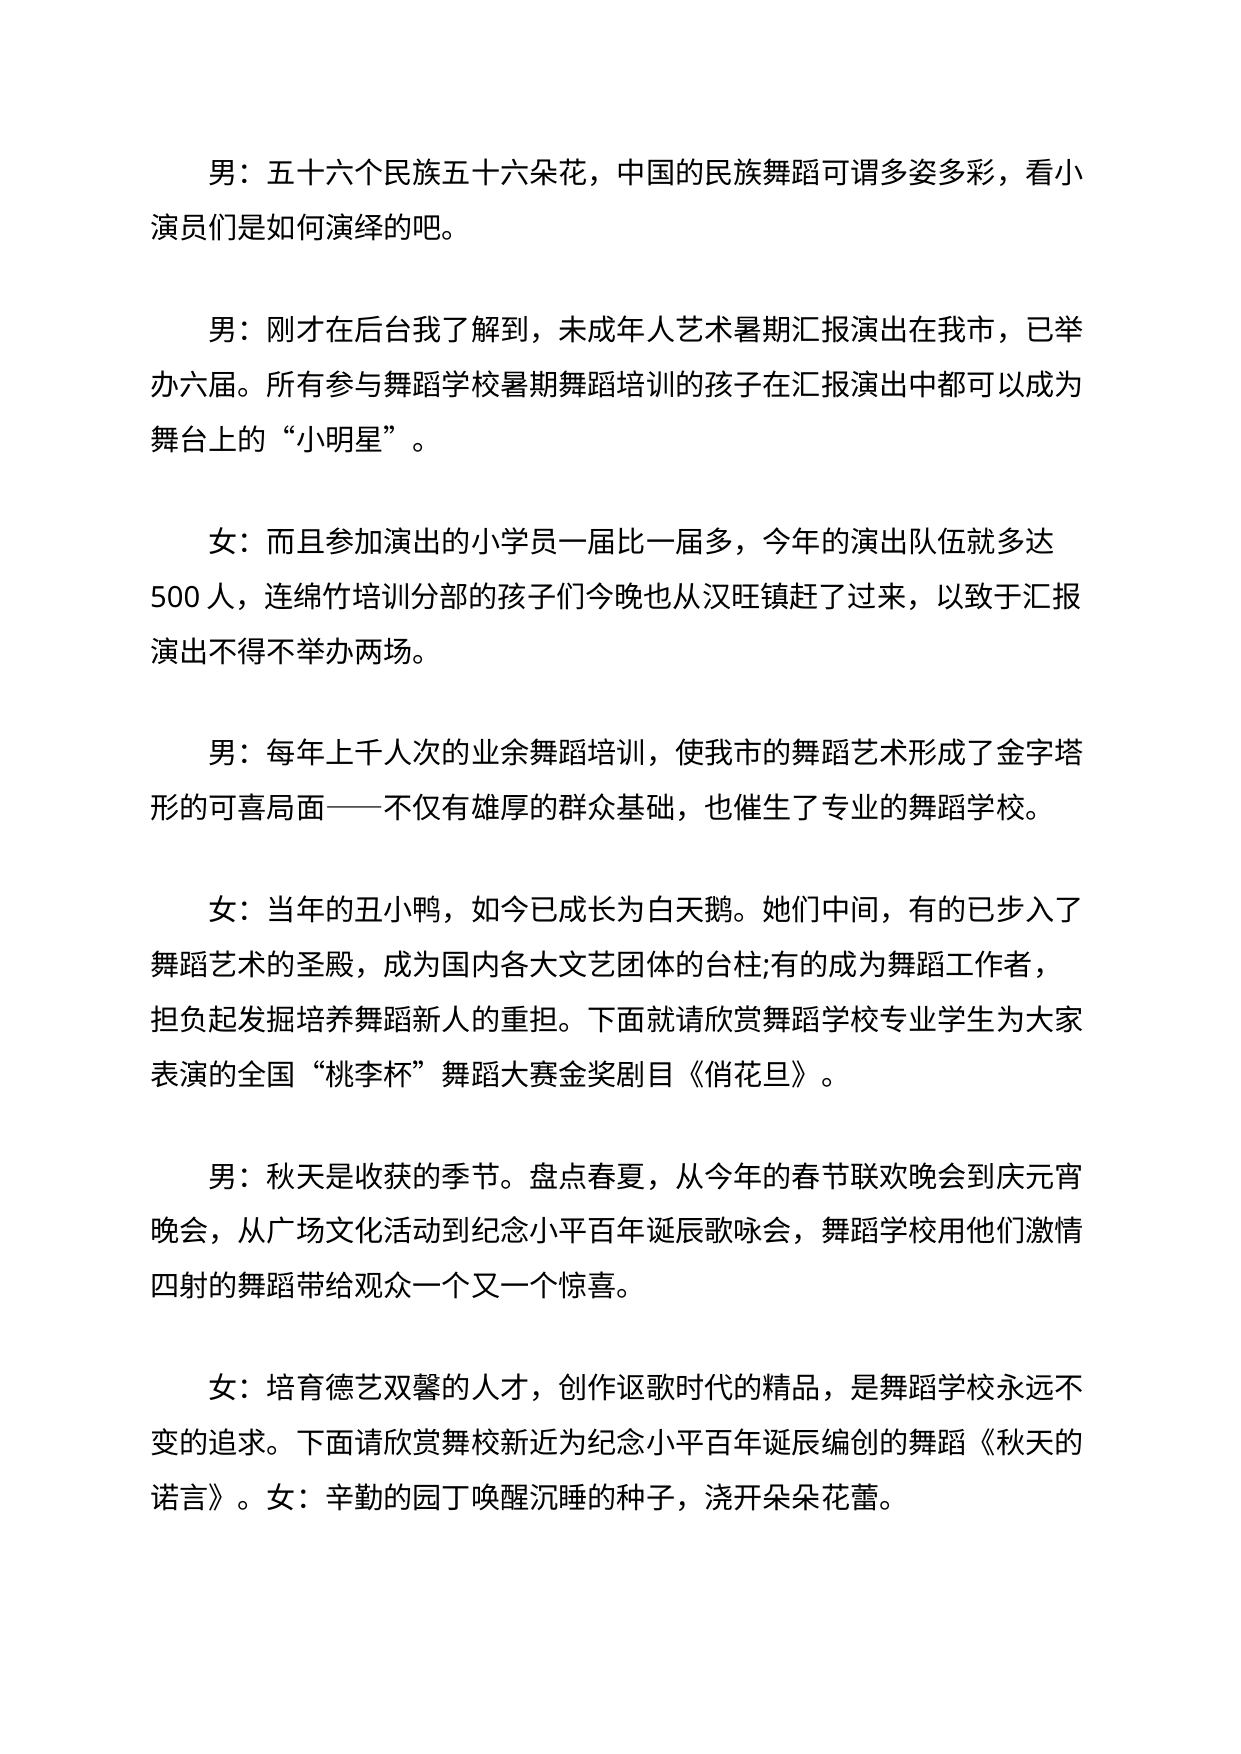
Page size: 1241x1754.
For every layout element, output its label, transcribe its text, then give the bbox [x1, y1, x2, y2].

text 男：每年上千人次的业余舞蹈培训，使我市的舞蹈艺术形成了金字塔形的可喜局面——不仅有雄厚的群众基础，也催生了专业的舞蹈学校。 [150, 730, 1090, 827]
text 女：而且参加演出的小学员一届比一届多，今年的演出队伍就多达500人，连绵竹培训分部的孩子们今晚也从汉旺镇赶了过来，以致于汇报演出不得不举办两场。 [150, 518, 1090, 670]
text 女：当年的丑小鸭，如今已成长为白天鹅。她们中间，有的已步入了舞蹈艺术的圣殿，成为国内各大文艺团体的台柱;有的成为舞蹈工作者，担负起发掘培养舞蹈新人的重担。下面就请欣赏舞蹈学校专业学生为大家表演的全国“桃李杯”舞蹈大赛金奖剧目《俏花旦》。 [150, 887, 1090, 1094]
text 男：秋天是收获的季节。盘点春夏，从今年的春节联欢晚会到庆元宵晚会，从广场文化活动到纪念小平百年诞辰歌咏会，舞蹈学校用他们激情四射的舞蹈带给观众一个又一个惊喜。 [150, 1153, 1090, 1305]
text 男：刚才在后台我了解到，未成年人艺术暑期汇报演出在我市，已举办六届。所有参与舞蹈学校暑期舞蹈培训的孩子在汇报演出中都可以成为舞台上的“小明星”。 [150, 307, 1090, 459]
text 男：五十六个民族五十六朵花，中国的民族舞蹈可谓多姿多彩，看小演员们是如何演绎的吧。 [150, 150, 1090, 247]
text 女：培育德艺双馨的人才，创作讴歌时代的精品，是舞蹈学校永远不变的追求。下面请欣赏舞校新近为纪念小平百年诞辰编创的舞蹈《秋天的诺言》。女：辛勤的园丁唤醒沉睡的种子，浇开朵朵花蕾。 [150, 1365, 1090, 1517]
